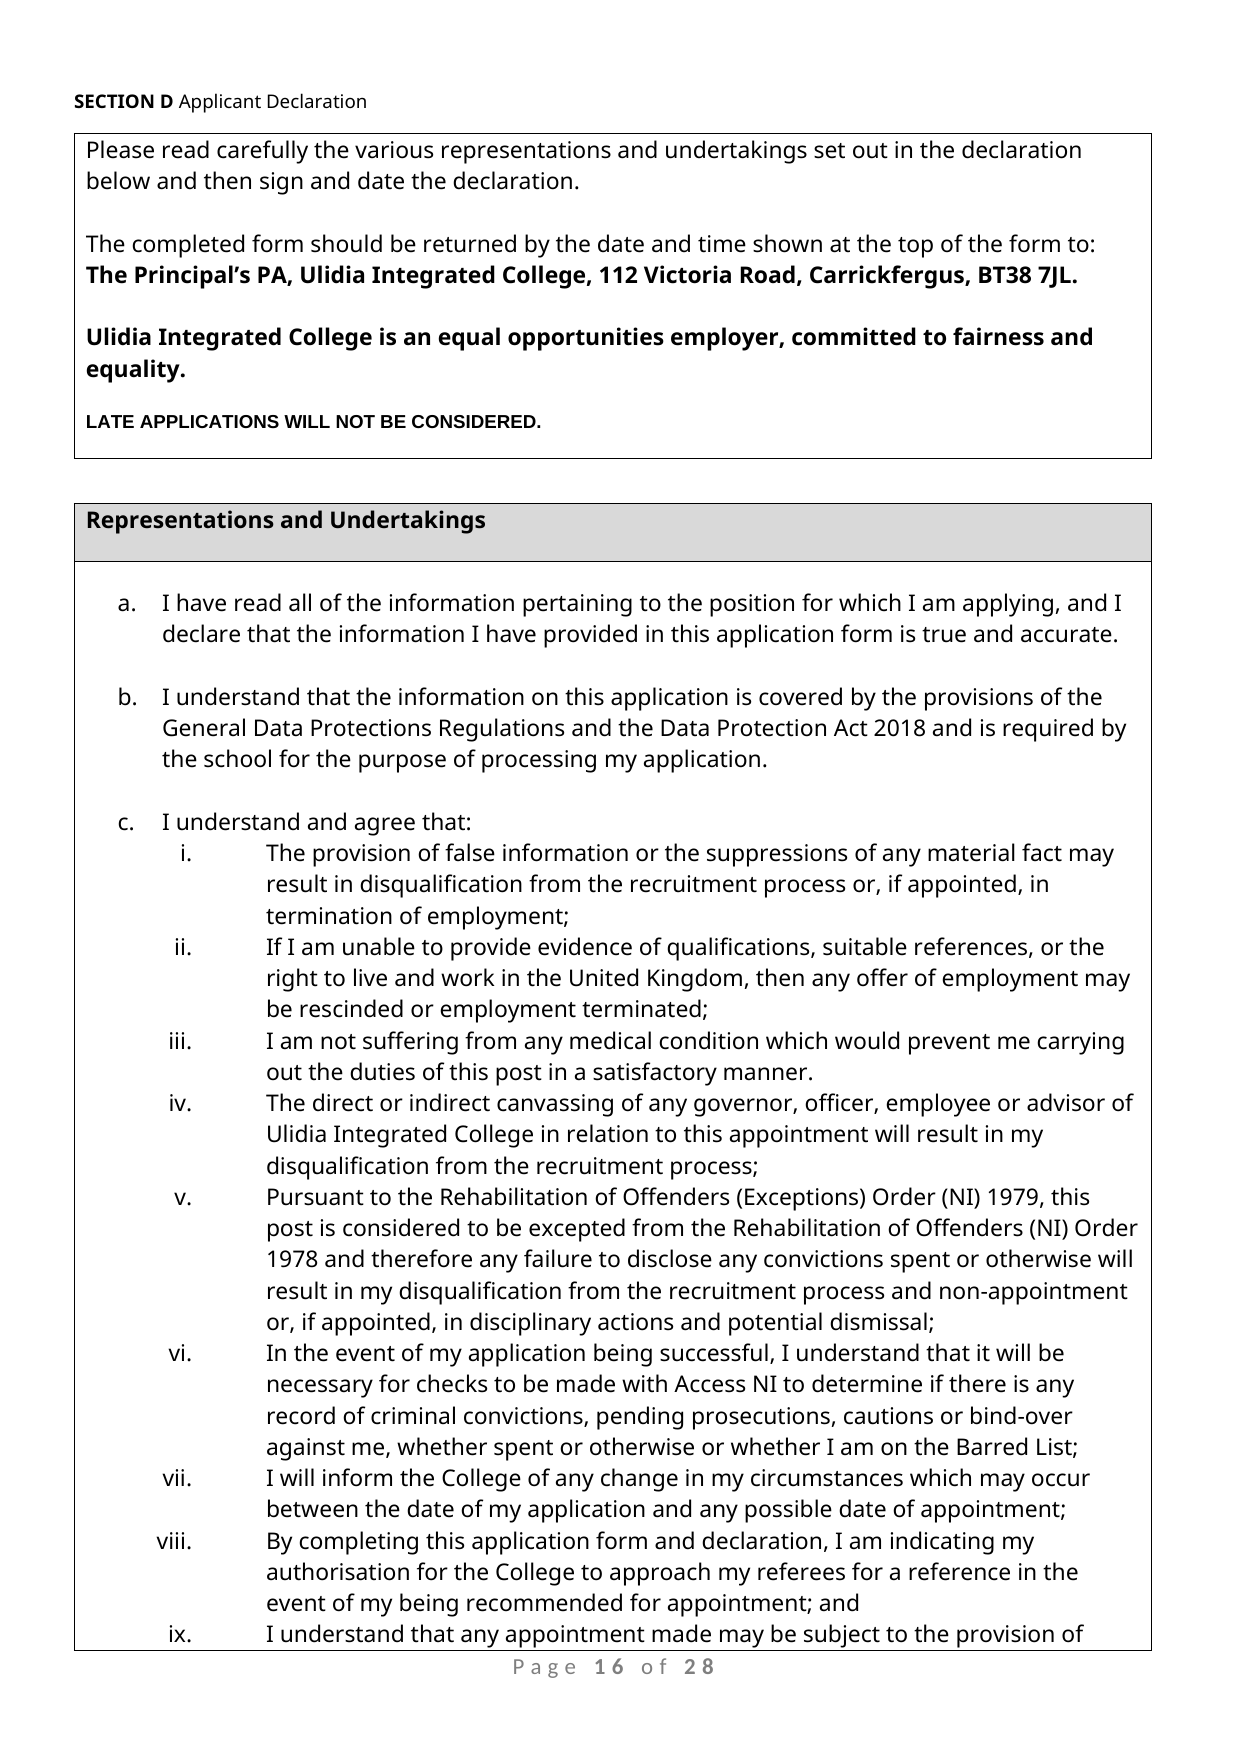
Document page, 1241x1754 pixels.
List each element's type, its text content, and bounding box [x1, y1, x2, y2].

text SECTION D Applicant Declaration [74, 89, 1152, 114]
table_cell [75, 562, 1151, 1650]
table_header Please read carefully the various representations and undertakings set out in the declaration below and then sign and date the declaration. The completed form should be returned by the date and time shown at the top of the form to: The Principal’s PA, Ulidia Integrated College, 112 Victoria Road, Carrickfergus, BT38 7JL. Ulidia Integrated College is an equal opportunities employer, committed to fairness and equality. LATE APPLICATIONS WILL NOT BE CONSIDERED. [75, 134, 1151, 458]
table_header Representations and Undertakings [75, 504, 1151, 561]
